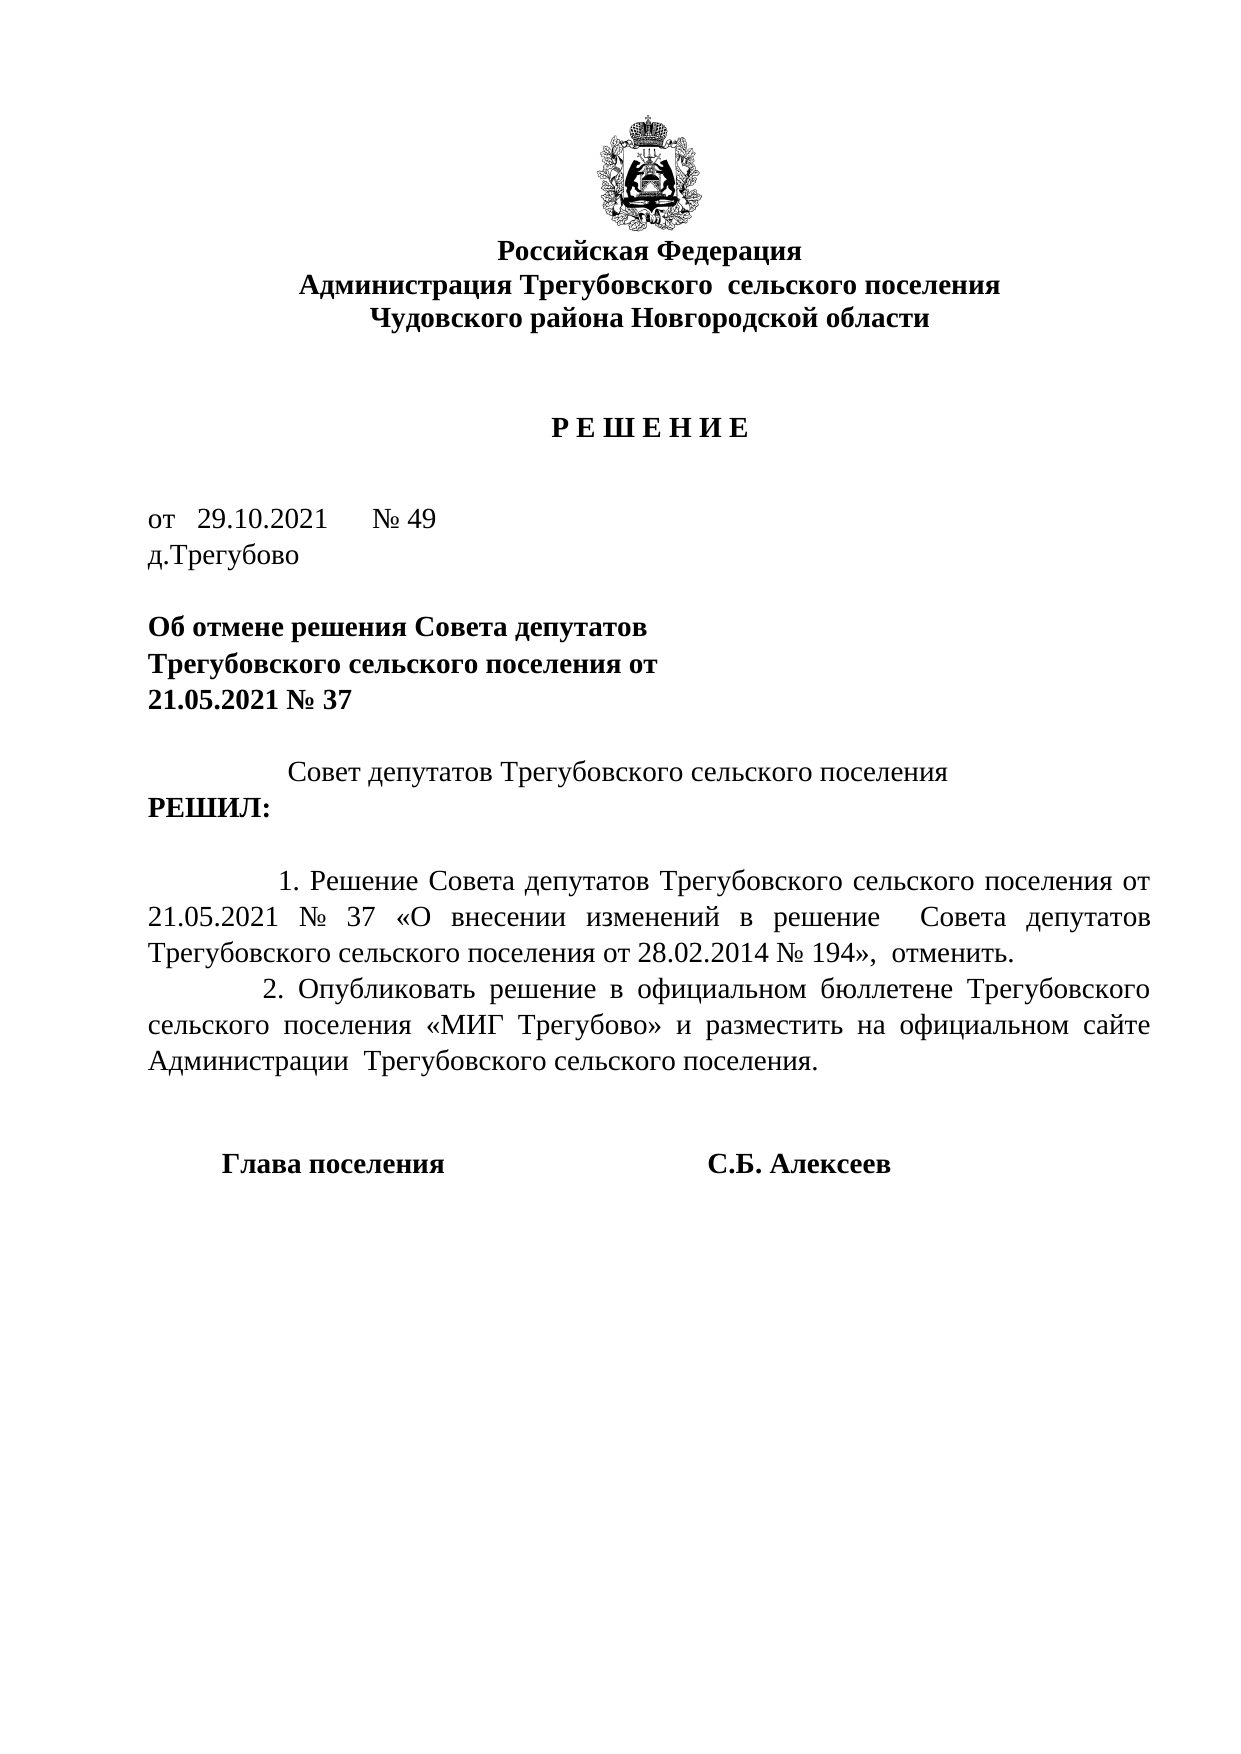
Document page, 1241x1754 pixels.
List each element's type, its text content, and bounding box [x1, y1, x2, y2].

text Администрация Трегубовского сельского поселения [148, 267, 1152, 301]
text от 29.10.2021 № 49 [148, 501, 1152, 535]
text Чудовского района Новгородской области [148, 301, 1152, 334]
picture [594, 113, 705, 234]
text РЕШИЛ: [148, 790, 1152, 824]
text 2. Опубликовать решение в официальном бюллетене Трегубовского сельского поселения «МИГ Трегубово» и разместить на официальном сайте Администрации Трегубовского сельского поселения. [148, 971, 1152, 1077]
text Р Е Ш Е Н И Е [148, 418, 1152, 443]
text Глава поселения С.Б. Алексеев [148, 1146, 1152, 1179]
text 1. Решение Совета депутатов Трегубовского сельского поселения от 21.05.2021 № 37 «О внесении изменений в решение Совета депутатов Трегубовского сельского поселения от 28.02.2014 № 194», отменить. [148, 863, 1152, 968]
text Трегубовского сельского поселения от [148, 646, 1152, 679]
text Совет депутатов Трегубовского сельского поселения [148, 754, 1152, 788]
text Российская Федерация [148, 233, 1152, 267]
text 21.05.2021 № 37 [148, 682, 1152, 715]
text д.Трегубово [148, 537, 1152, 571]
text Об отмене решения Совета депутатов [148, 609, 1152, 643]
